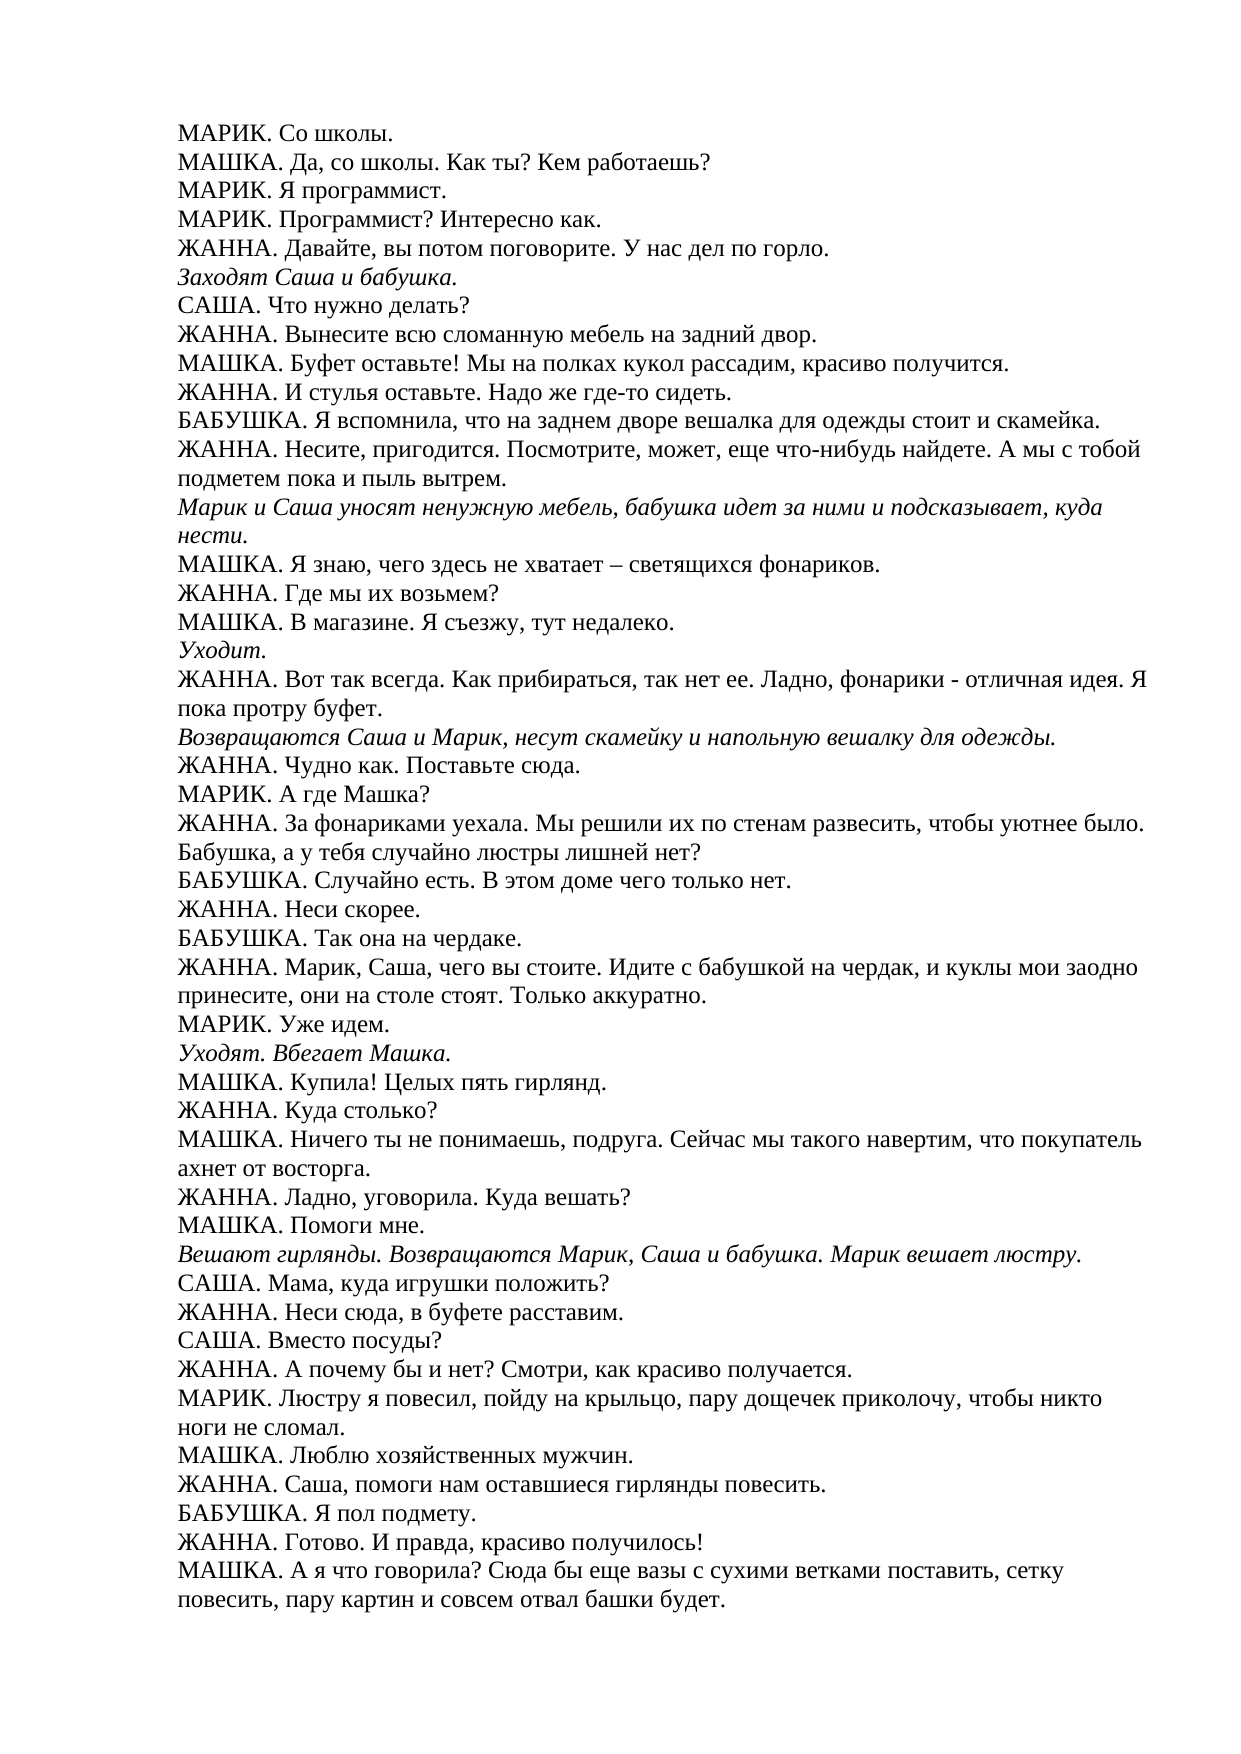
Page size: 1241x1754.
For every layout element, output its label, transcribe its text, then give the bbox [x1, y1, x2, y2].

text Вешают гирлянды. Возвращаются Марик, Саша и бабушка. Марик вешает люстру. [177, 1239, 1152, 1268]
text САША. Вместо посуды? [177, 1326, 1152, 1354]
text ЖАННА. Чудно как. Поставьте сюда. [177, 751, 1152, 779]
text МАШКА. Я знаю, чего здесь не хватает – светящихся фонариков. [177, 549, 1152, 578]
text ЖАННА. И стулья оставьте. Надо же где-то сидеть. [177, 377, 1152, 406]
text Уходит. [177, 636, 1152, 664]
text ЖАННА. Саша, помоги нам оставшиеся гирлянды повесить. [177, 1469, 1152, 1498]
text Возвращаются Саша и Марик, несут скамейку и напольную вешалку для одежды. [177, 722, 1152, 751]
text ЖАННА. За фонариками уехала. Мы решили их по стенам развесить, чтобы уютнее было. Бабушка, а у тебя случайно люстры лишней нет? [177, 808, 1152, 866]
text Марик и Саша уносят ненужную мебель, бабушка идет за ними и подсказывает, куда нести. [177, 492, 1152, 549]
text МАРИК. Программист? Интересно как. [177, 204, 1152, 233]
text МАШКА. Люблю хозяйственных мужчин. [177, 1441, 1152, 1469]
text Уходят. Вбегает Машка. [177, 1038, 1152, 1067]
text МАШКА. Да, со школы. Как ты? Кем работаешь? [177, 147, 1152, 176]
text ЖАННА. Где мы их возьмем? [177, 578, 1152, 607]
text ЖАННА. Готово. И правда, красиво получилось! [177, 1527, 1152, 1556]
text МАШКА. А я что говорила? Сюда бы еще вазы с сухими ветками поставить, сетку повесить, пару картин и совсем отвал башки будет. [177, 1556, 1152, 1613]
text Заходят Саша и бабушка. [177, 262, 1152, 291]
text ЖАННА. Марик, Саша, чего вы стоите. Идите с бабушкой на чердак, и куклы мои заодно принесите, они на столе стоят. Только аккуратно. [177, 952, 1152, 1009]
text МАРИК. Я программист. [177, 176, 1152, 204]
text МАРИК. А где Машка? [177, 779, 1152, 808]
text ЖАННА. Вынесите всю сломанную мебель на задний двор. [177, 319, 1152, 348]
text МАШКА. Купила! Целых пять гирлянд. [177, 1067, 1152, 1096]
text МАРИК. Уже идем. [177, 1009, 1152, 1038]
text ЖАННА. Неси скорее. [177, 894, 1152, 923]
text БАБУШКА. Случайно есть. В этом доме чего только нет. [177, 866, 1152, 894]
text МАШКА. Помоги мне. [177, 1211, 1152, 1239]
text ЖАННА. Ладно, уговорила. Куда вешать? [177, 1182, 1152, 1211]
text ЖАННА. Неси сюда, в буфете расставим. [177, 1297, 1152, 1326]
text МАРИК. Со школы. [177, 118, 1152, 147]
text БАБУШКА. Так она на чердаке. [177, 923, 1152, 952]
text ЖАННА. Куда столько? [177, 1096, 1152, 1124]
text ЖАННА. А почему бы и нет? Смотри, как красиво получается. [177, 1354, 1152, 1383]
text ЖАННА. Давайте, вы потом поговорите. У нас дел по горло. [177, 233, 1152, 262]
text САША. Что нужно делать? [177, 291, 1152, 319]
text МАШКА. Ничего ты не понимаешь, подруга. Сейчас мы такого навертим, что покупатель ахнет от восторга. [177, 1124, 1152, 1182]
text БАБУШКА. Я пол подмету. [177, 1498, 1152, 1527]
text МАШКА. Буфет оставьте! Мы на полках кукол рассадим, красиво получится. [177, 348, 1152, 377]
text МАШКА. В магазине. Я съезжу, тут недалеко. [177, 607, 1152, 636]
text САША. Мама, куда игрушки положить? [177, 1268, 1152, 1297]
text ЖАННА. Вот так всегда. Как прибираться, так нет ее. Ладно, фонарики - отличная идея. Я пока протру буфет. [177, 664, 1152, 722]
text ЖАННА. Несите, пригодится. Посмотрите, может, еще что-нибудь найдете. А мы с тобой подметем пока и пыль вытрем. [177, 434, 1152, 492]
text БАБУШКА. Я вспомнила, что на заднем дворе вешалка для одежды стоит и скамейка. [177, 406, 1152, 434]
text МАРИК. Люстру я повесил, пойду на крыльцо, пару дощечек приколочу, чтобы никто ноги не сломал. [177, 1383, 1152, 1441]
